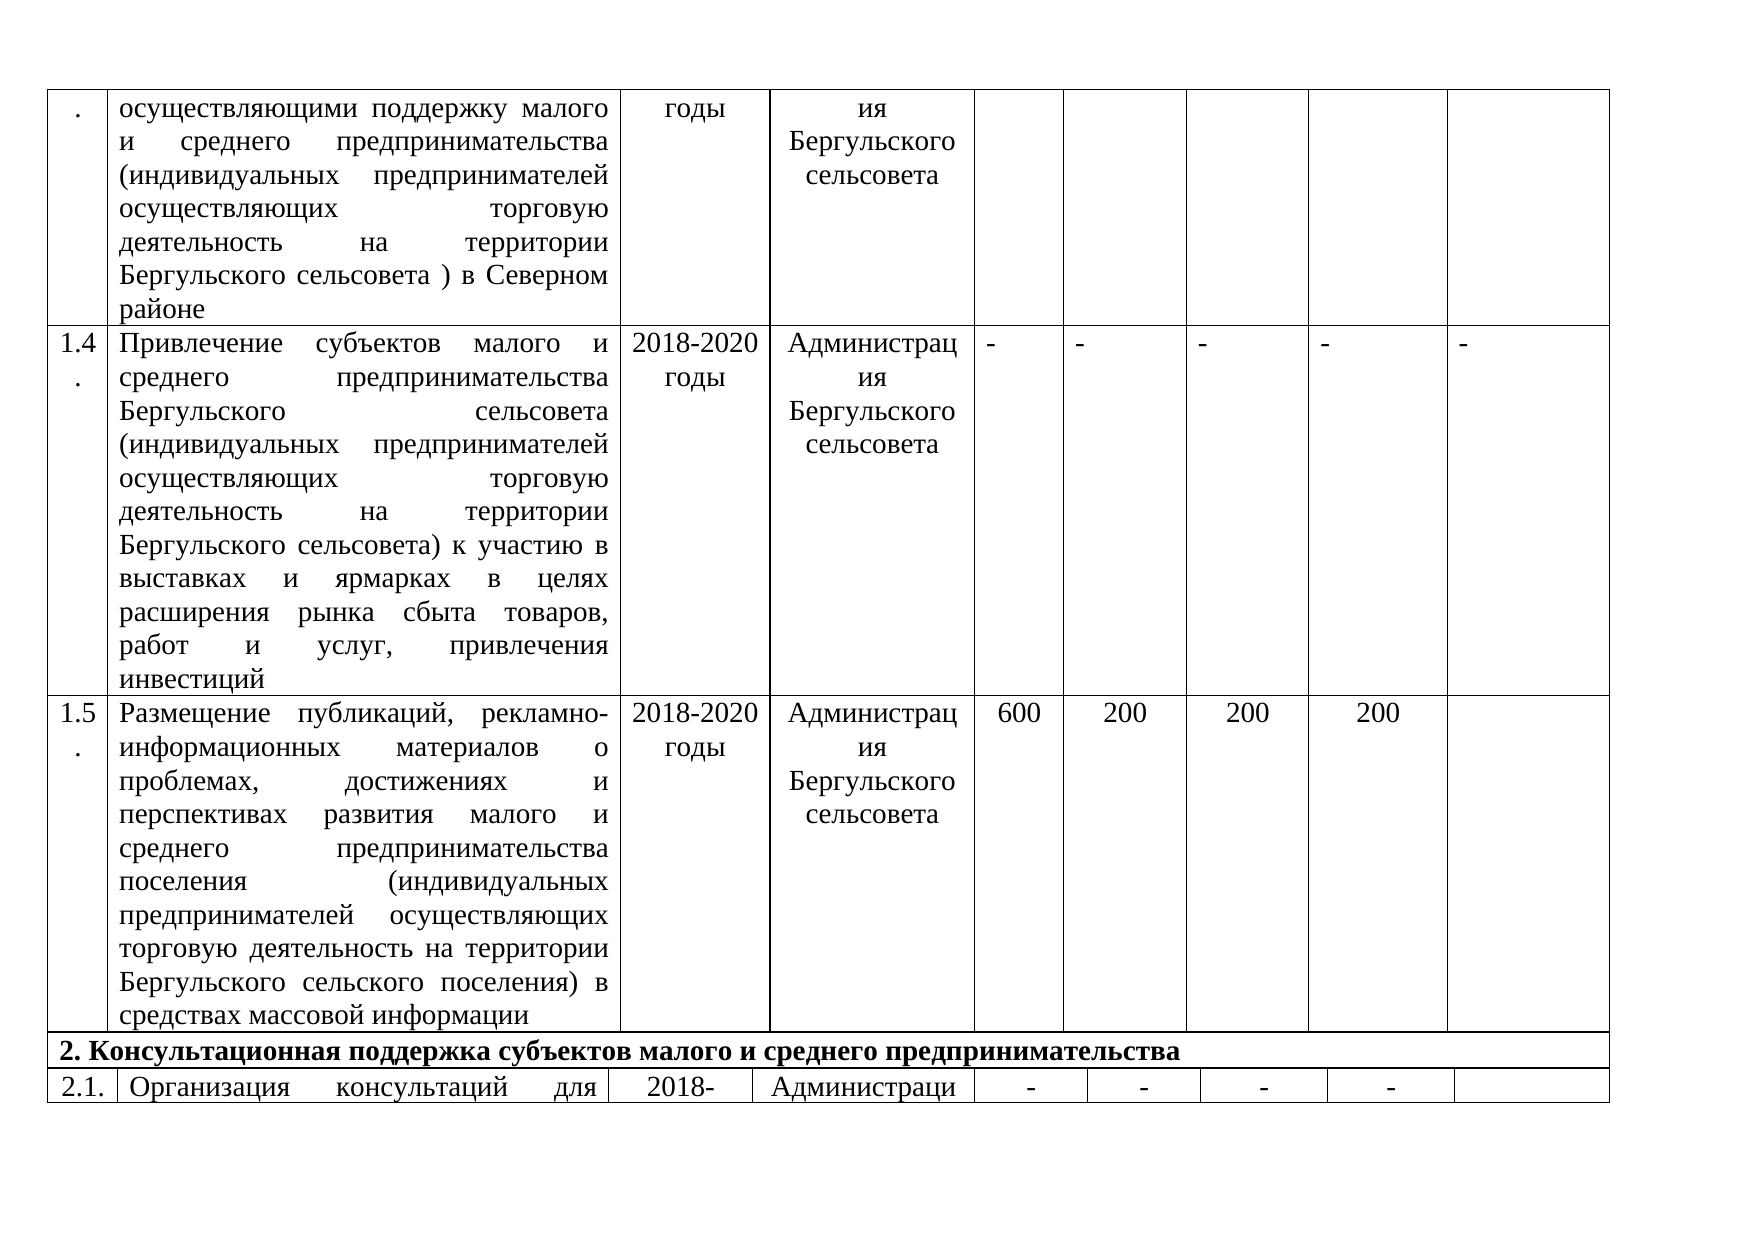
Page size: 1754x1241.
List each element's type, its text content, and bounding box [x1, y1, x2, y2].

table_cell 200 [1309, 696, 1447, 1031]
table_cell 600 [975, 696, 1063, 1031]
table_header 2. Консультационная поддержка субъектов малого и среднего предпринимательства [48, 1033, 1609, 1067]
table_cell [108, 90, 620, 324]
table_header - [1088, 1069, 1200, 1102]
table_header - [1328, 1069, 1454, 1102]
table_cell Привлечение субъектов малого и среднего предпринимательства Бергульского сельсовета (индивидуальных предпринимателей осуществляющих торговую деятельность на территории Бергульского сельсовета) к участию в выставках и ярмарках в целях расширения рынка сбыта товаров, работ и услуг, привлечения инвестиций [108, 326, 620, 694]
table_cell - [1064, 90, 1186, 324]
table_cell 1.5. [48, 696, 107, 1031]
table_header - [975, 1069, 1087, 1102]
table_header 2018-2020 годы [609, 1069, 752, 1102]
table_cell - [1448, 90, 1609, 324]
table_cell 1.3. [48, 90, 107, 324]
table_cell 200 [1064, 696, 1186, 1031]
table_cell - [1187, 90, 1308, 324]
table_cell 2018-2020 годы [621, 326, 769, 694]
table_cell 1.4. [48, 326, 107, 694]
table_header 2.1. [48, 1069, 117, 1102]
table_cell - [1448, 326, 1609, 694]
table_cell - [975, 326, 1063, 694]
table_cell - [1064, 326, 1186, 694]
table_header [753, 1069, 974, 1102]
table_cell 2018-2020 годы [621, 90, 769, 324]
table_cell - [1309, 90, 1447, 324]
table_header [118, 1069, 608, 1102]
table_cell 200 [1187, 696, 1308, 1031]
table_cell - [1187, 326, 1308, 694]
table_header [1455, 1069, 1609, 1102]
table_cell [1448, 696, 1609, 1031]
table_cell Администрация Бергульского сельсовета [771, 326, 974, 694]
table_cell 2018-2020 годы [621, 696, 769, 1031]
table_cell Администрация Бергульского сельсовета [771, 696, 974, 1031]
table_header - [1201, 1069, 1327, 1102]
table_cell - [1309, 326, 1447, 694]
table_cell Размещение публикаций, рекламно-информационных материалов о проблемах, достижениях и перспективах развития малого и среднего предпринимательства поселения (индивидуальных предпринимателей осуществляющих торговую деятельность на территории Бергульского сельского поселения) в средствах массовой информации [108, 696, 620, 1031]
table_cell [771, 90, 974, 324]
table_cell - [975, 90, 1063, 324]
